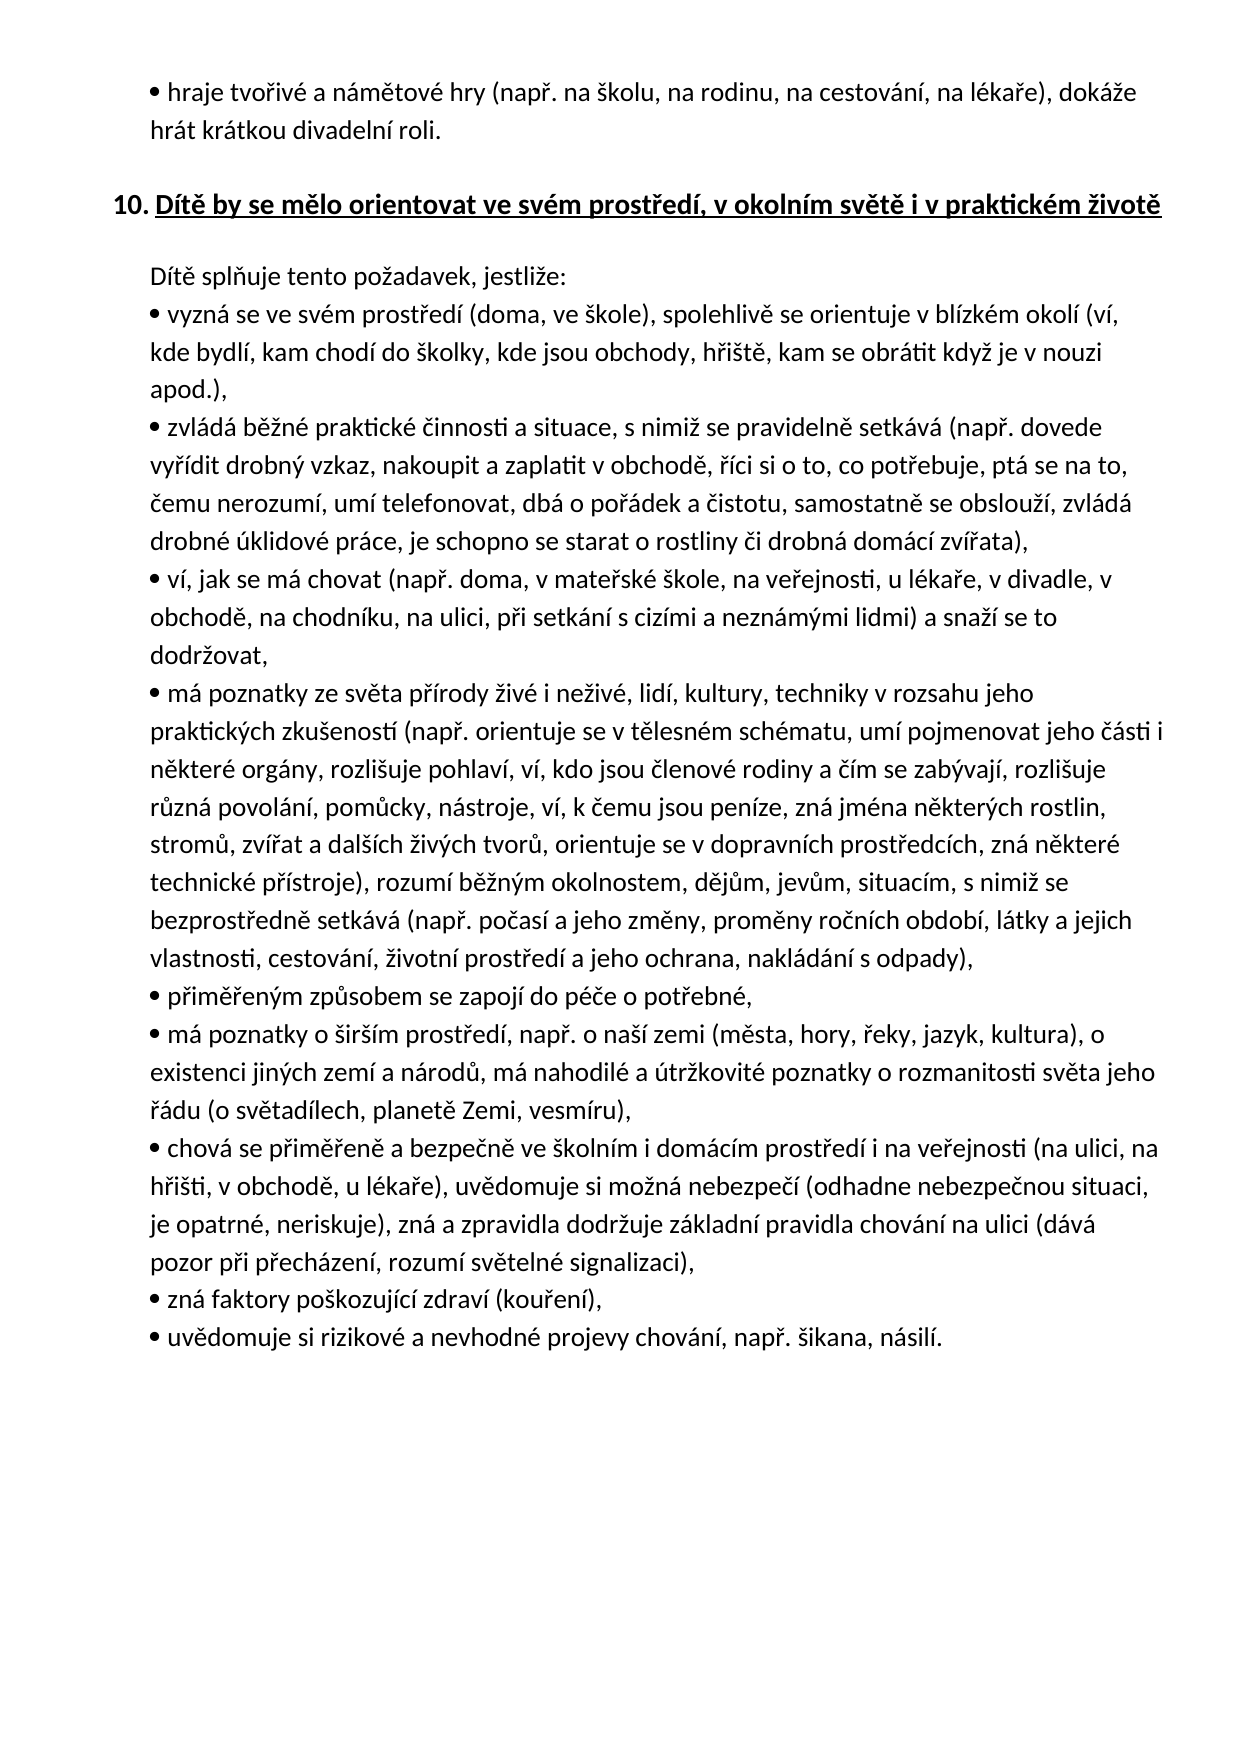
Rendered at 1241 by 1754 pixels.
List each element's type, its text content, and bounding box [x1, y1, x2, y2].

list zvládá běžné praktické činnosti a situace, s nimiž se pravidelně setkává (např. dovede vyřídit drobný vzkaz, nakoupit a zaplatit v obchodě, říci si o to, co potřebuje, ptá se na to, čemu nerozumí, umí telefonovat, dbá o pořádek a čistotu, samostatně se obslouží, zvládá drobné úklidové práce, je schopno se starat o rostliny či drobná domácí zvířata), [150, 411, 1165, 557]
list má poznatky o širším prostředí, např. o naší zemi (města, hory, řeky, jazyk, kultura), o existenci jiných zemí a národů, má nahodilé a útržkovité poznatky o rozmanitosti světa jeho řádu (o světadílech, planetě Zemi, vesmíru), [150, 1017, 1165, 1126]
list uvědomuje si rizikové a nevhodné projevy chování, např. šikana, násilí. [150, 1321, 1165, 1354]
list Dítě by se mělo orientovat ve svém prostředí, v okolním světě i v praktickém životě [112, 186, 1165, 221]
list Dítě splňuje tento požadavek, jestliže: [150, 259, 1165, 292]
list zná faktory poškozující zdraví (kouření), [150, 1283, 1165, 1316]
list chová se přiměřeně a bezpečně ve školním i domácím prostředí i na veřejnosti (na ulici, na hřišti, v obchodě, u lékaře), uvědomuje si možná nebezpečí (odhadne nebezpečnou situaci, je opatrné, neriskuje), zná a zpravidla dodržuje základní pravidla chování na ulici (dává pozor při přecházení, rozumí světelné signalizaci), [150, 1131, 1165, 1278]
list ví, jak se má chovat (např. doma, v mateřské škole, na veřejnosti, u lékaře, v divadle, v obchodě, na chodníku, na ulici, při setkání s cizími a neznámými lidmi) a snaží se to dodržovat, [150, 562, 1165, 671]
list přiměřeným způsobem se zapojí do péče o potřebné, [150, 979, 1165, 1012]
list vyzná se ve svém prostředí (doma, ve škole), spolehlivě se orientuje v blízkém okolí (ví, kde bydlí, kam chodí do školky, kde jsou obchody, hřiště, kam se obrátit když je v nouzi apod.), [150, 297, 1165, 406]
list má poznatky ze světa přírody živé i neživé, lidí, kultury, techniky v rozsahu jeho praktických zkušeností (např. orientuje se v tělesném schématu, umí pojmenovat jeho části i některé orgány, rozlišuje pohlaví, ví, kdo jsou členové rodiny a čím se zabývají, rozlišuje různá povolání, pomůcky, nástroje, ví, k čemu jsou peníze, zná jména některých rostlin, stromů, zvířat a dalších živých tvorů, orientuje se v dopravních prostředcích, zná některé technické přístroje), rozumí běžným okolnostem, dějům, jevům, situacím, s nimiž se bezprostředně setkává (např. počasí a jeho změny, proměny ročních období, látky a jejich vlastnosti, cestování, životní prostředí a jeho ochrana, nakládání s odpady), [150, 676, 1165, 974]
list hraje tvořivé a námětové hry (např. na školu, na rodinu, na cestování, na lékaře), dokáže hrát krátkou divadelní roli. [150, 75, 1165, 146]
